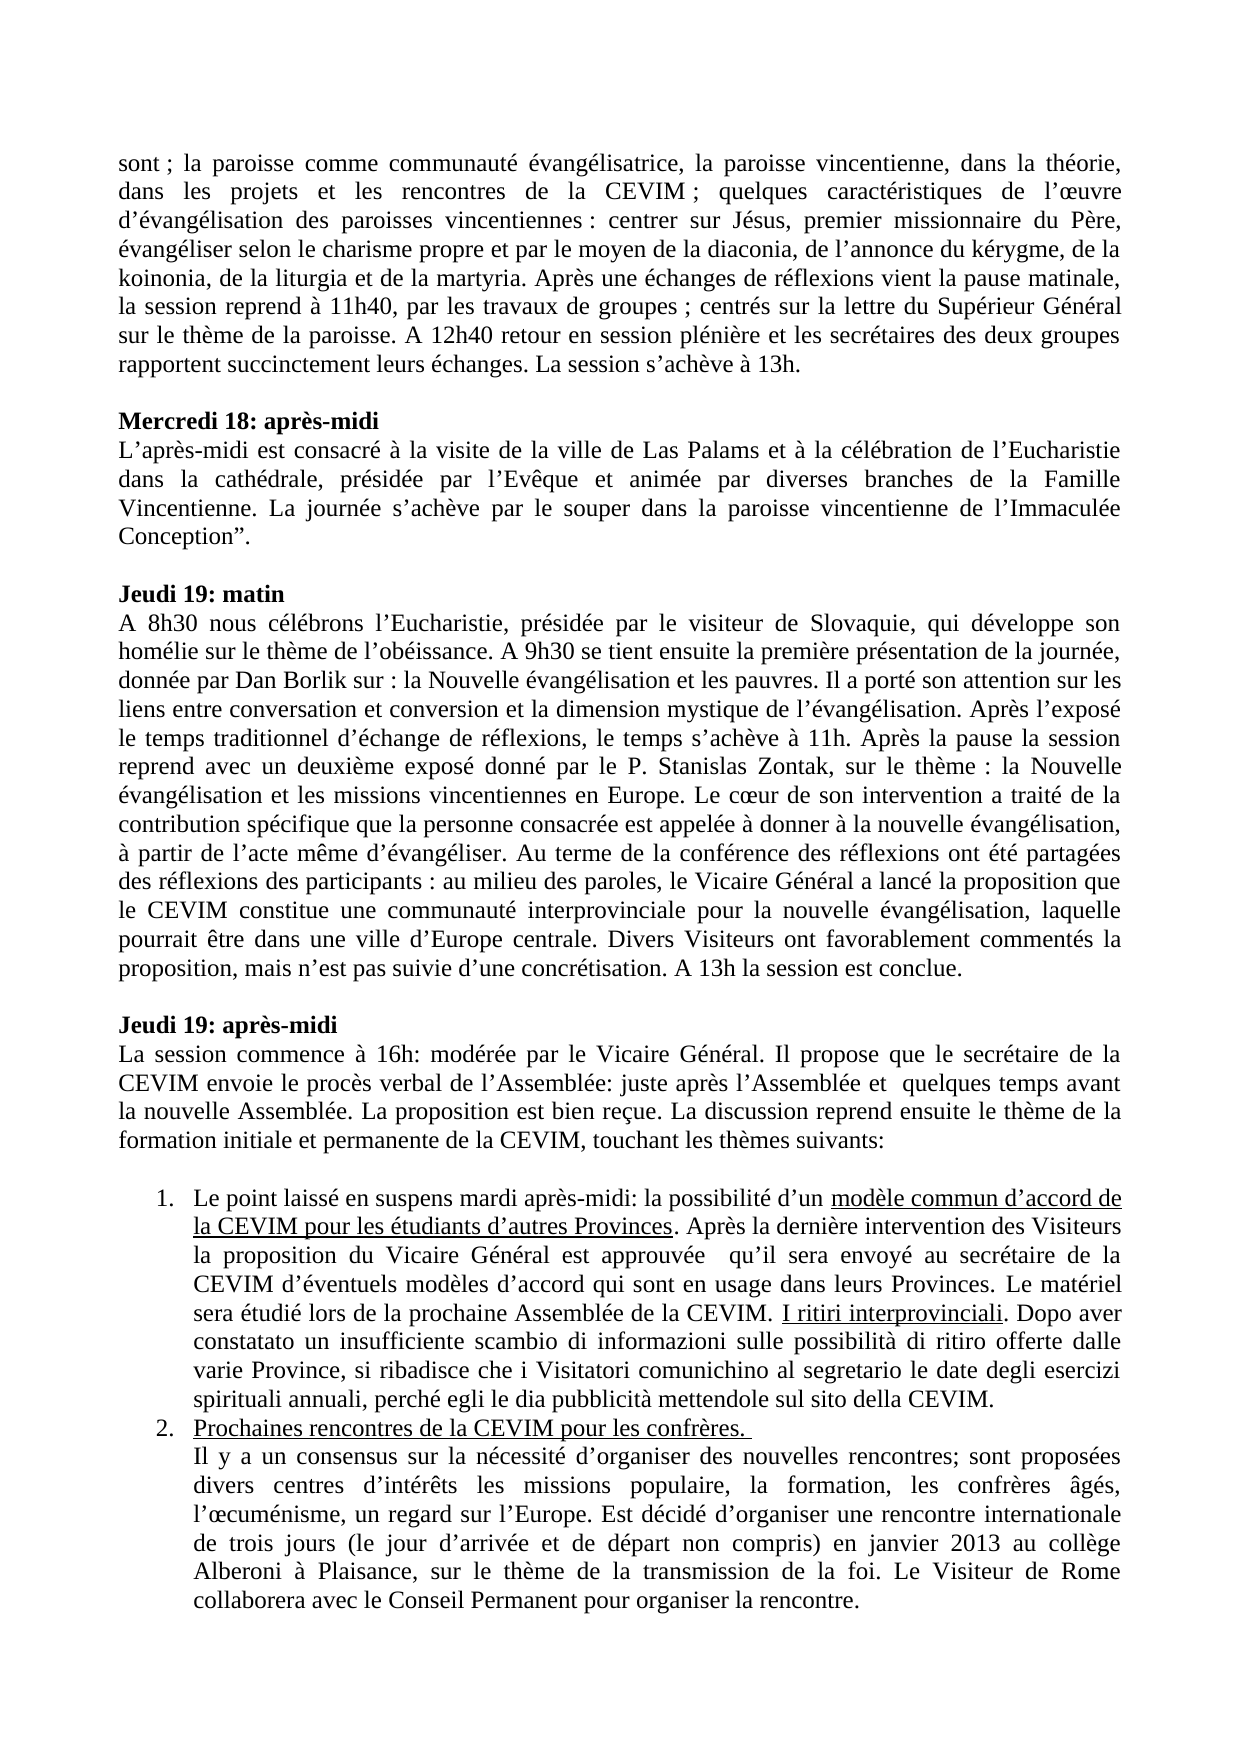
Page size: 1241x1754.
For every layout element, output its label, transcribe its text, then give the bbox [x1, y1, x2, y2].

text Mercredi 18: après-midi [118, 406, 1122, 435]
list Il y a un consensus sur la nécessité d’organiser des nouvelles rencontres; sont proposées divers centres d’intérêts les missions populaire, la formation, les confrères âgés, l’œcuménisme, un regard sur l’Europe. Est décidé d’organiser une rencontre internationale de trois jours (le jour d’arrivée et de départ non compris) en janvier 2013 au collège Alberoni à Plaisance, sur le thème de la transmission de la foi. Le Visiteur de Rome collaborera avec le Conseil Permanent pour organiser la rencontre. [193, 1441, 1122, 1614]
list Prochaines rencontres de la CEVIM pour les confrères. [156, 1413, 1122, 1441]
text La session commence à 16h: modérée par le Vicaire Général. Il propose que le secrétaire de la CEVIM envoie le procès verbal de l’Assemblée: juste après l’Assemblée et quelques temps avant la nouvelle Assemblée. La proposition est bien reçue. La discussion reprend ensuite le thème de la formation initiale et permanente de la CEVIM, touchant les thèmes suivants: [118, 1039, 1122, 1154]
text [118, 148, 1122, 378]
text L’après-midi est consacré à la visite de la ville de Las Palams et à la célébration de l’Eucharistie dans la cathédrale, présidée par l’Evêque et animée par diverses branches de la Famille Vincentienne. La journée s’achève par le souper dans la paroisse vincentienne de l’Immaculée Conception”. [118, 435, 1122, 550]
text Jeudi 19: matin [118, 579, 1122, 608]
text Jeudi 19: après-midi [118, 1010, 1122, 1039]
text A 8h30 nous célébrons l’Eucharistie, présidée par le visiteur de Slovaquie, qui développe son homélie sur le thème de l’obéissance. A 9h30 se tient ensuite la première présentation de la journée, donnée par Dan Borlik sur : la Nouvelle évangélisation et les pauvres. Il a porté son attention sur les liens entre conversation et conversion et la dimension mystique de l’évangélisation. Après l’exposé le temps traditionnel d’échange de réflexions, le temps s’achève à 11h. Après la pause la session reprend avec un deuxième exposé donné par le P. Stanislas Zontak, sur le thème : la Nouvelle évangélisation et les missions vincentiennes en Europe. Le cœur de son intervention a traité de la contribution spécifique que la personne consacrée est appelée à donner à la nouvelle évangélisation, à partir de l’acte même d’évangéliser. Au terme de la conférence des réflexions ont été partagées des réflexions des participants : au milieu des paroles, le Vicaire Général a lancé la proposition que le CEVIM constitue une communauté interprovinciale pour la nouvelle évangélisation, laquelle pourrait être dans une ville d’Europe centrale. Divers Visiteurs ont favorablement commentés la proposition, mais n’est pas suivie d’une concrétisation. A 13h la session est conclue. [118, 608, 1122, 981]
list Le point laissé en suspens mardi après-midi: la possibilité d’un modèle commun d’accord de la CEVIM pour les étudiants d’autres Provinces. Après la dernière intervention des Visiteurs la proposition du Vicaire Général est approuvée qu’il sera envoyé au secrétaire de la CEVIM d’éventuels modèles d’accord qui sont en usage dans leurs Provinces. Le matériel sera étudié lors de la prochaine Assemblée de la CEVIM. I ritiri interprovinciali. Dopo aver constatato un insufficiente scambio di informazioni sulle possibilità di ritiro offerte dalle varie Province, si ribadisce che i Visitatori comunichino al segretario le date degli esercizi spirituali annuali, perché egli le dia pubblicità mettendole sul sito della CEVIM. [156, 1183, 1122, 1413]
